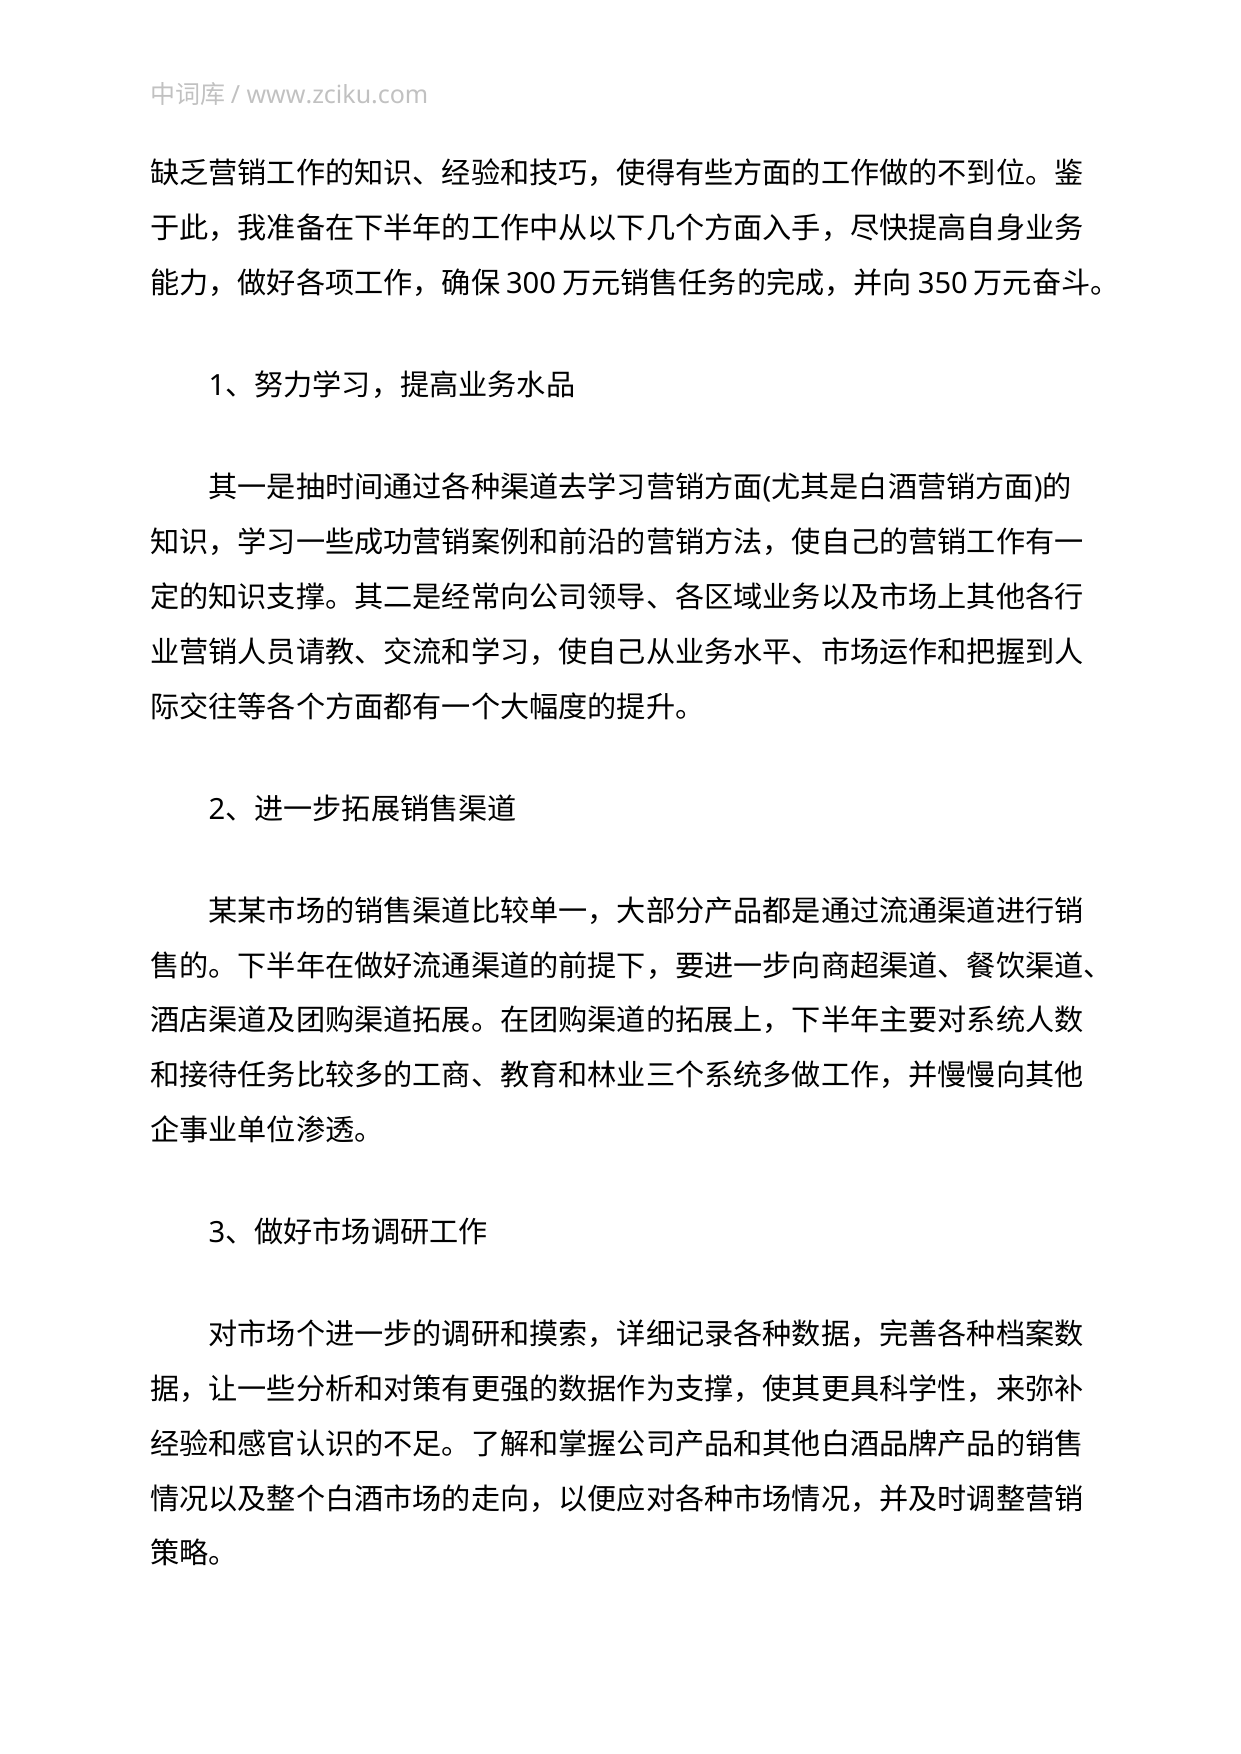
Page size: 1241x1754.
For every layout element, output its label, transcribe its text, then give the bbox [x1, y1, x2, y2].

text 3、做好市场调研工作 [150, 1208, 1090, 1251]
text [150, 150, 1090, 302]
text 1、努力学习，提高业务水品 [150, 362, 1090, 404]
text 2、进一步拓展销售渠道 [150, 785, 1090, 828]
text 某某市场的销售渠道比较单一，大部分产品都是通过流通渠道进行销售的。下半年在做好流通渠道的前提下，要进一步向商超渠道、餐饮渠道、酒店渠道及团购渠道拓展。在团购渠道的拓展上，下半年主要对系统人数和接待任务比较多的工商、教育和林业三个系统多做工作，并慢慢向其他企事业单位渗透。 [150, 887, 1090, 1149]
text 其一是抽时间通过各种渠道去学习营销方面(尤其是白酒营销方面)的知识，学习一些成功营销案例和前沿的营销方法，使自己的营销工作有一定的知识支撑。其二是经常向公司领导、各区域业务以及市场上其他各行业营销人员请教、交流和学习，使自己从业务水平、市场运作和把握到人际交往等各个方面都有一个大幅度的提升。 [150, 464, 1090, 726]
text 对市场个进一步的调研和摸索，详细记录各种数据，完善各种档案数据，让一些分析和对策有更强的数据作为支撑，使其更具科学性，来弥补经验和感官认识的不足。了解和掌握公司产品和其他白酒品牌产品的销售情况以及整个白酒市场的走向，以便应对各种市场情况，并及时调整营销策略。 [150, 1311, 1090, 1572]
